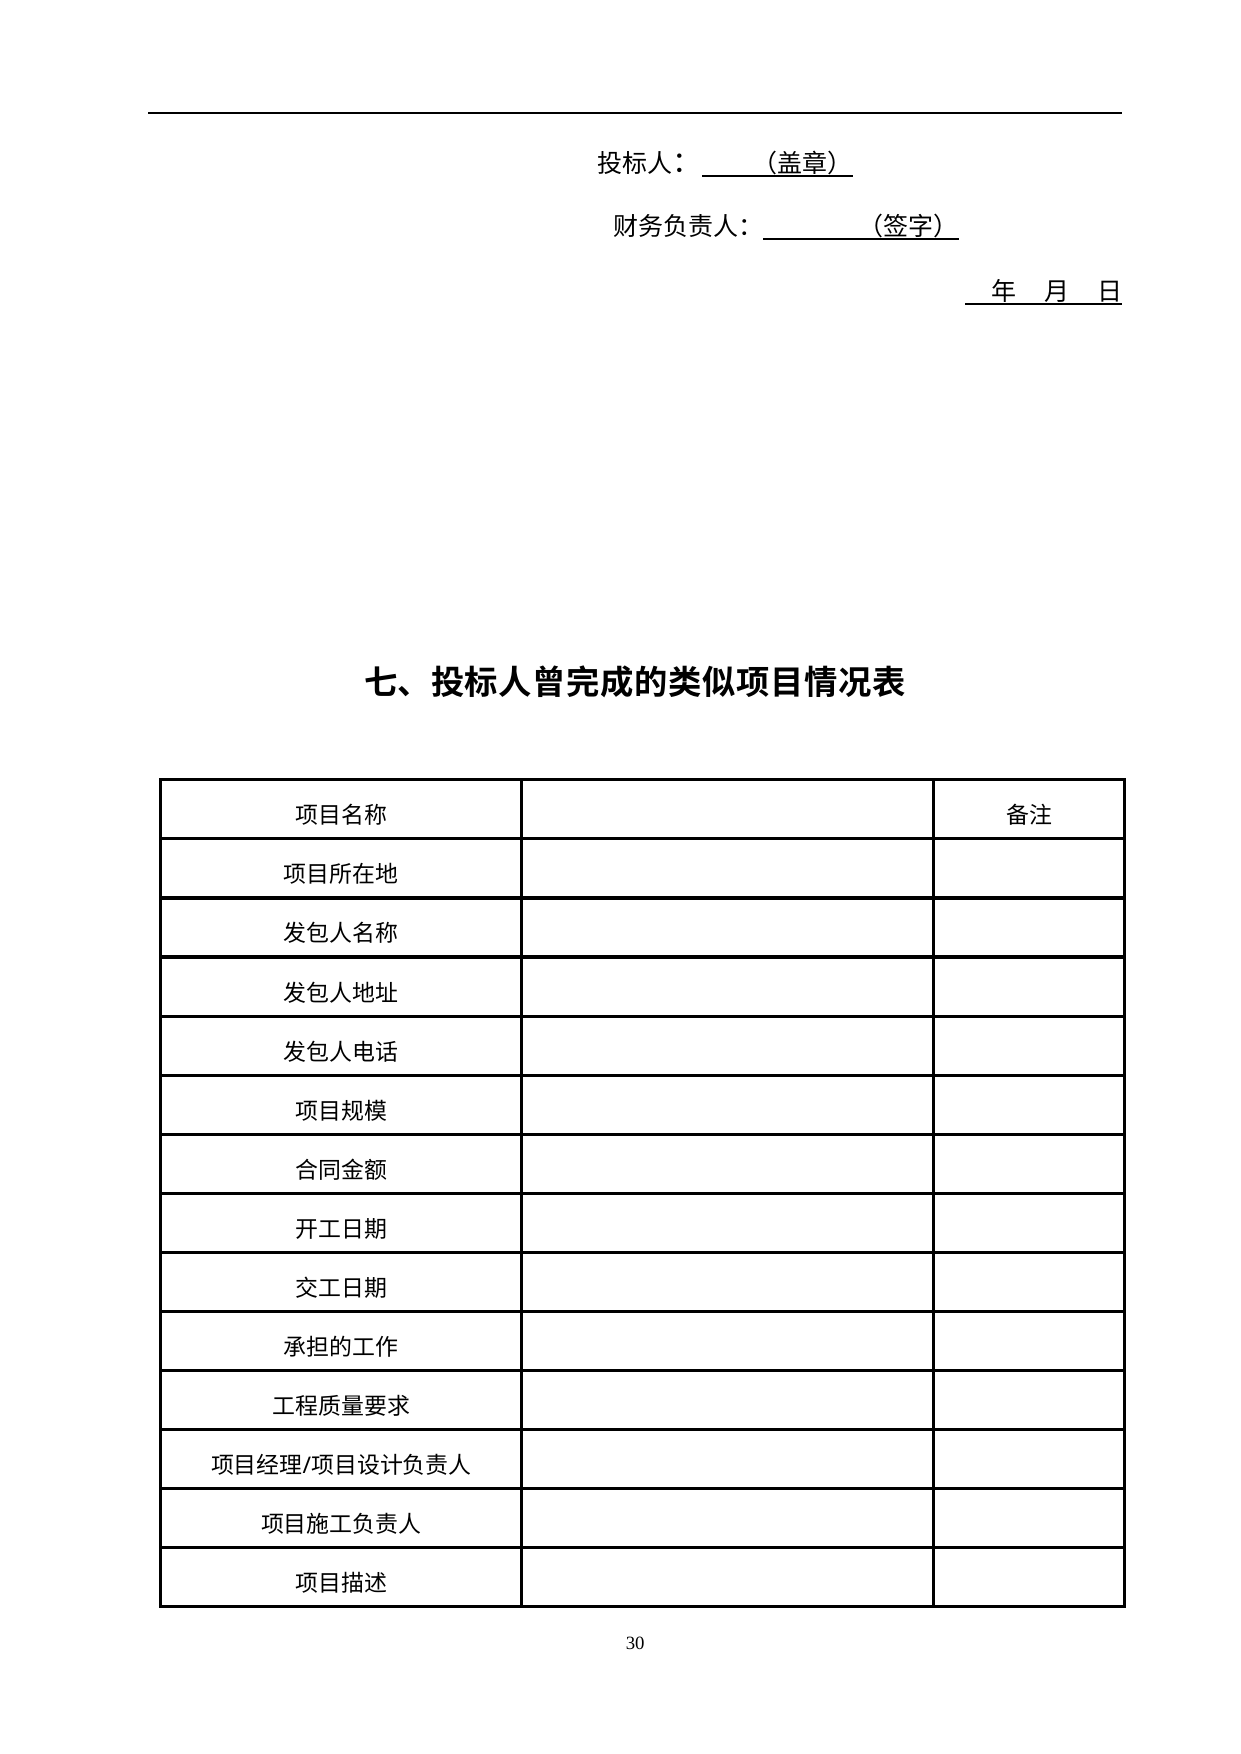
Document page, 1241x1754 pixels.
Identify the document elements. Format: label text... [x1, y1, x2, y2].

table_cell 项目描述 [162, 1549, 520, 1605]
text 财务负责人： （签字） [148, 192, 1122, 257]
table_cell 交工日期 [162, 1254, 520, 1310]
table_cell [935, 1077, 1123, 1133]
table_cell [935, 840, 1123, 896]
table_cell [935, 1490, 1123, 1546]
table_cell [523, 1549, 932, 1605]
table_cell [935, 1136, 1123, 1192]
table_cell 承担的工作 [162, 1313, 520, 1369]
table_cell [523, 900, 932, 955]
table_cell [523, 1313, 932, 1369]
text 年 月 日 [148, 257, 1122, 322]
table_cell 发包人名称 [162, 900, 520, 955]
table_cell [935, 959, 1123, 1014]
table_cell 项目规模 [162, 1077, 520, 1133]
table_cell [523, 1136, 932, 1192]
table_cell 项目经理/项目设计负责人 [162, 1431, 520, 1487]
table_cell 发包人电话 [162, 1018, 520, 1073]
table_cell [523, 1018, 932, 1073]
table_header 项目名称 [162, 781, 520, 837]
table_cell [523, 840, 932, 896]
table_cell 合同金额 [162, 1136, 520, 1192]
text 投标人： （盖章） [148, 127, 1122, 192]
table_cell 项目施工负责人 [162, 1490, 520, 1546]
table_cell [523, 1490, 932, 1546]
table_cell [935, 1372, 1123, 1428]
table_cell [935, 1254, 1123, 1310]
table_cell [523, 1431, 932, 1487]
table_cell [935, 1018, 1123, 1073]
table_header [523, 781, 932, 837]
table_header 备注 [935, 781, 1123, 837]
table_cell [935, 1313, 1123, 1369]
table_cell [523, 1077, 932, 1133]
table_cell [523, 1372, 932, 1428]
table_cell [935, 900, 1123, 955]
table_cell [935, 1431, 1123, 1487]
table_cell [523, 1254, 932, 1310]
table_cell 发包人地址 [162, 959, 520, 1014]
table_cell 项目所在地 [162, 840, 520, 896]
table_cell 工程质量要求 [162, 1372, 520, 1428]
table_cell [935, 1195, 1123, 1251]
text 七、投标人曾完成的类似项目情况表 [148, 647, 1122, 712]
table_cell [523, 959, 932, 1014]
table_cell [935, 1549, 1123, 1605]
table_cell [523, 1195, 932, 1251]
table_cell 开工日期 [162, 1195, 520, 1251]
